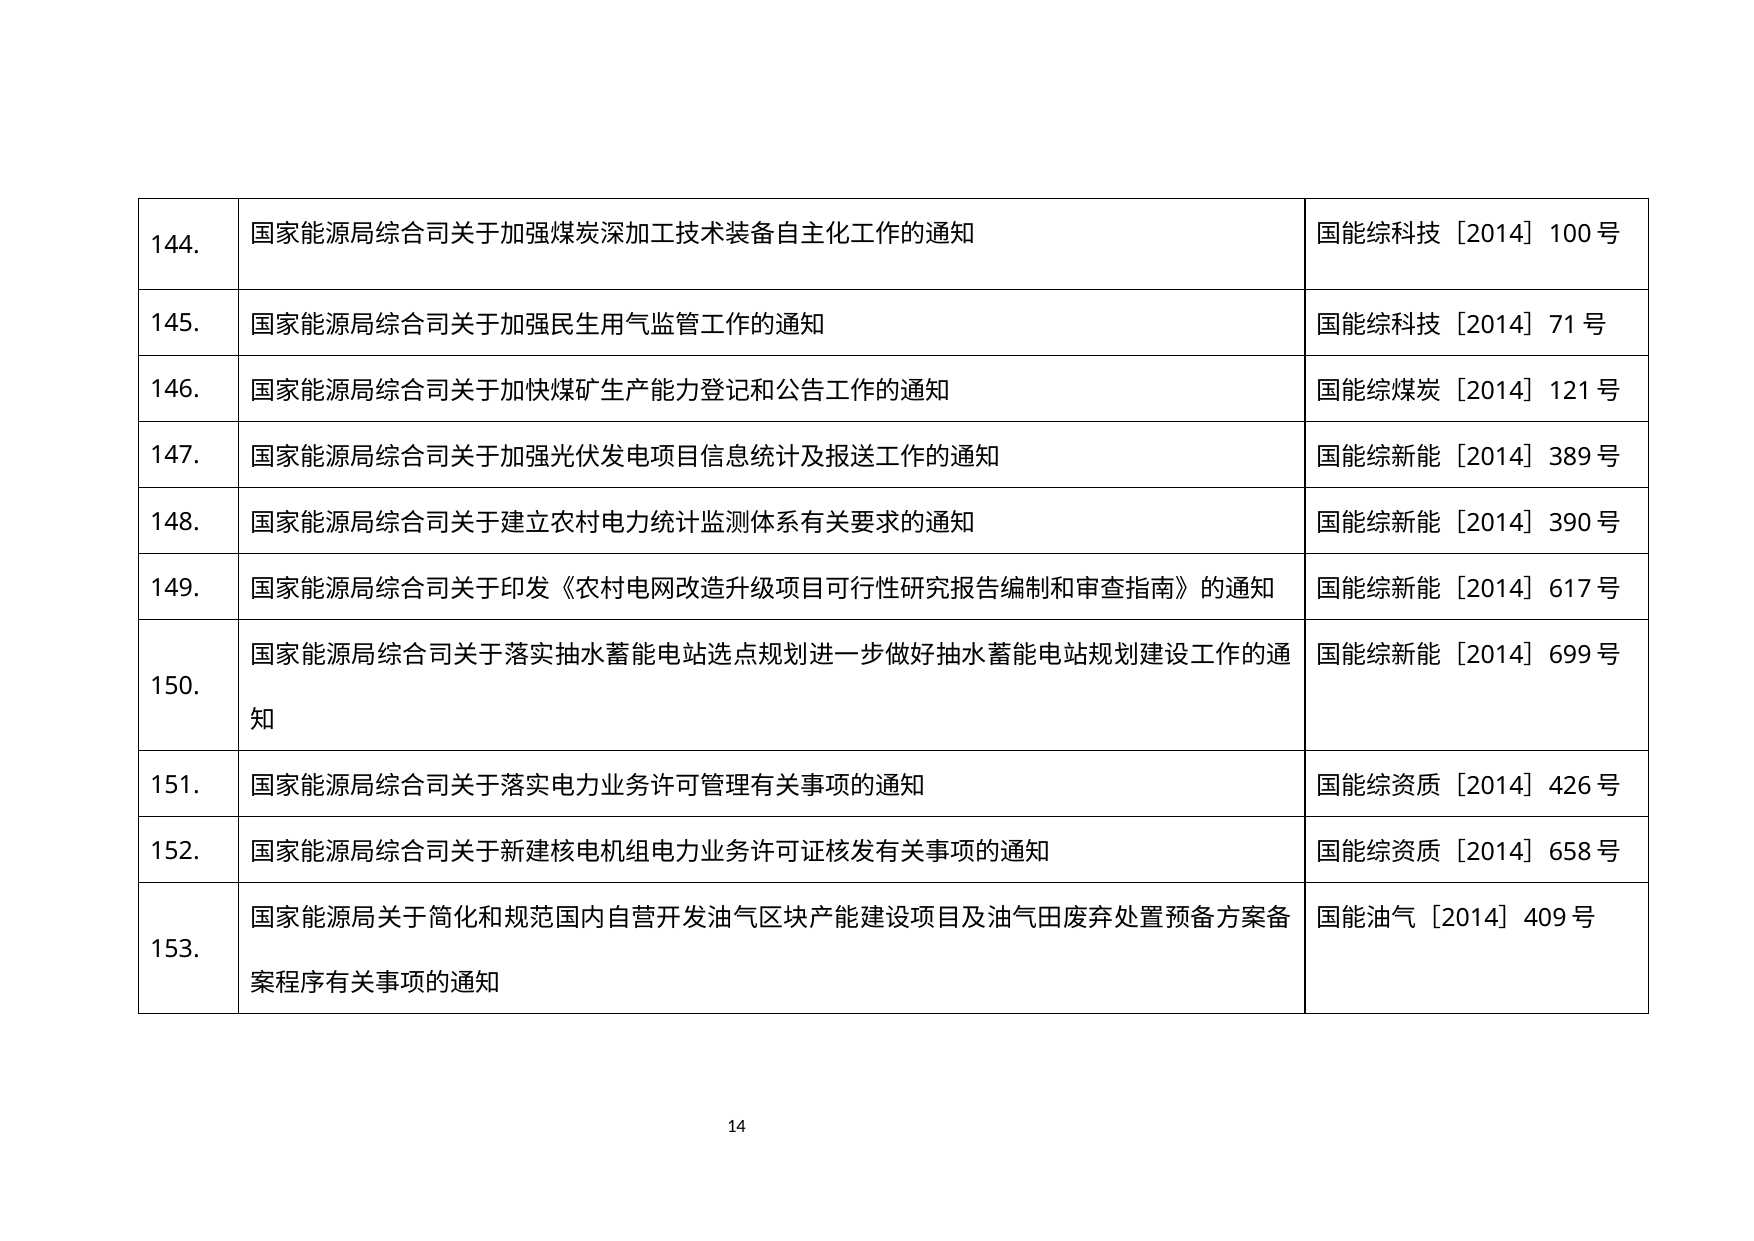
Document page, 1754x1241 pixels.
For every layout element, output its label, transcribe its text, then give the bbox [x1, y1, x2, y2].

table_cell [139, 488, 238, 553]
table_cell 国家能源局综合司关于落实抽水蓄能电站选点规划进一步做好抽水蓄能电站规划建设工作的通知 [239, 620, 1304, 750]
table_cell [139, 199, 238, 289]
table_cell 国家能源局综合司关于加快煤矿生产能力登记和公告工作的通知 [239, 356, 1304, 421]
table_cell 国能油气［2014］409号 [1306, 883, 1648, 1013]
table_cell 国家能源局综合司关于加强民生用气监管工作的通知 [239, 290, 1304, 355]
table_cell 国家能源局关于简化和规范国内自营开发油气区块产能建设项目及油气田废弃处置预备方案备案程序有关事项的通知 [239, 883, 1304, 1013]
table_cell 国能综科技［2014］71号 [1306, 290, 1648, 355]
table_cell [139, 554, 238, 619]
table_cell 国能综科技［2014］100号 [1306, 199, 1648, 289]
table_cell 国家能源局综合司关于加强光伏发电项目信息统计及报送工作的通知 [239, 422, 1304, 487]
table_cell 国能综新能［2014］617号 [1306, 554, 1648, 619]
table_cell 国能综煤炭［2014］121号 [1306, 356, 1648, 421]
table_cell 国家能源局综合司关于印发《农村电网改造升级项目可行性研究报告编制和审查指南》的通知 [239, 554, 1304, 619]
table_cell 国能综资质［2014］658号 [1306, 817, 1648, 882]
table_cell 国家能源局综合司关于落实电力业务许可管理有关事项的通知 [239, 751, 1304, 816]
table_cell [139, 422, 238, 487]
table_cell [139, 817, 238, 882]
table_cell 国家能源局综合司关于加强煤炭深加工技术装备自主化工作的通知 [239, 199, 1304, 289]
table_cell 国能综新能［2014］699号 [1306, 620, 1648, 750]
table_cell 国能综新能［2014］389号 [1306, 422, 1648, 487]
table_cell [139, 620, 238, 750]
table_cell [139, 290, 238, 355]
table_cell [139, 751, 238, 816]
table_cell 国能综新能［2014］390号 [1306, 488, 1648, 553]
table_cell 国能综资质［2014］426号 [1306, 751, 1648, 816]
table_cell 国家能源局综合司关于新建核电机组电力业务许可证核发有关事项的通知 [239, 817, 1304, 882]
table_cell [139, 356, 238, 421]
table_cell 国家能源局综合司关于建立农村电力统计监测体系有关要求的通知 [239, 488, 1304, 553]
table_cell [139, 883, 238, 1013]
